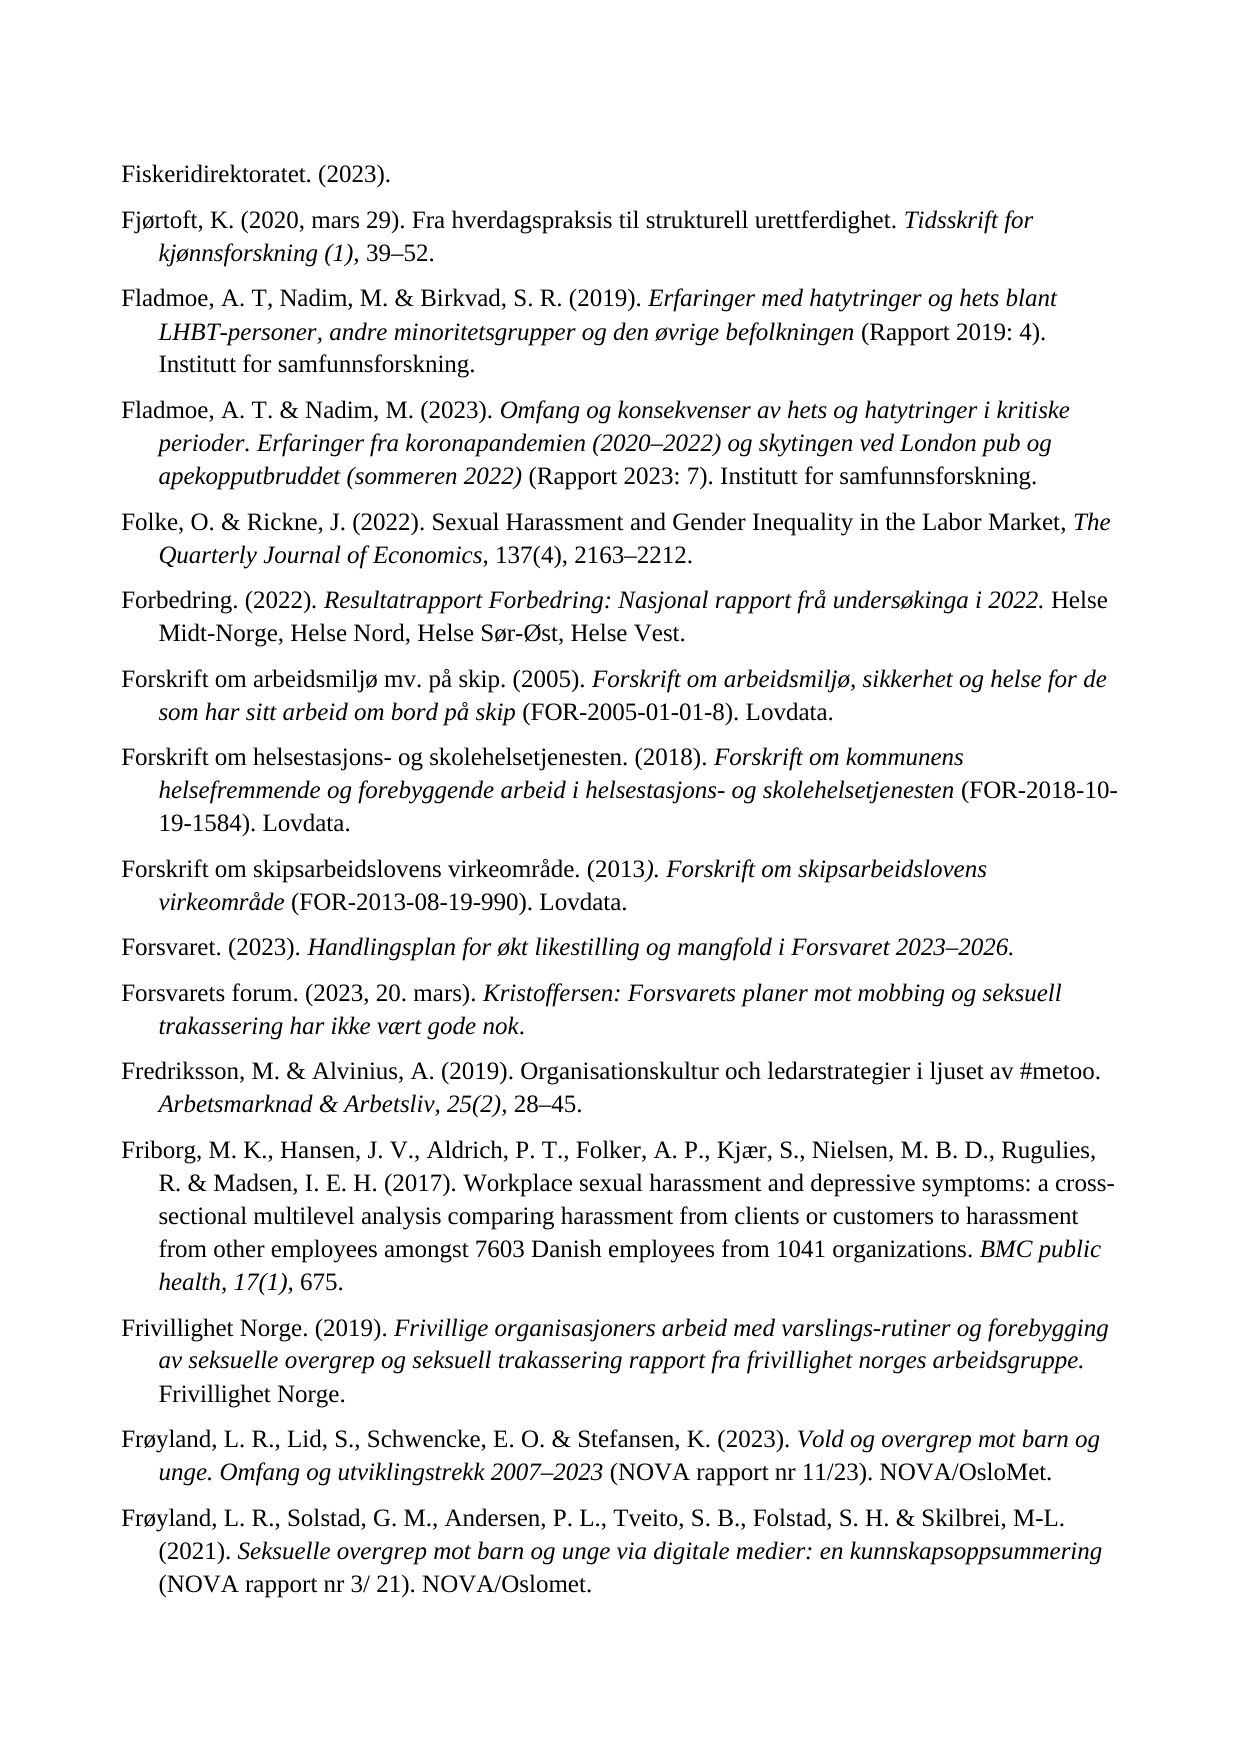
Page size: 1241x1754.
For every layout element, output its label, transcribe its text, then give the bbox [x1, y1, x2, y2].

text Forskrift om helsestasjons- og skolehelsetjenesten. (2018). Forskrift om kommunens helsefremmende og forebyggende arbeid i helsestasjons- og skolehelsetjenesten (FOR-2018-10-19-1584). Lovdata. [121, 742, 1119, 837]
text Forskrift om arbeidsmiljø mv. på skip. (2005). Forskrift om arbeidsmiljø, sikkerhet og helse for de som har sitt arbeid om bord på skip (FOR-2005-01-01-8). Lovdata. [121, 664, 1119, 726]
text Frøyland, L. R., Solstad, G. M., Andersen, P. L., Tveito, S. B., Folstad, S. H. & Skilbrei, M-L. (2021). Seksuelle overgrep mot barn og unge via digitale medier: en kunnskapsoppsummering (NOVA rapport nr 3/ 21). NOVA/Oslomet. [121, 1503, 1119, 1597]
text Fladmoe, A. T, Nadim, M. & Birkvad, S. R. (2019). Erfaringer med hatytringer og hets blant LHBT-personer, andre minoritetsgrupper og den øvrige befolkningen (Rapport 2019: 4). Institutt for samfunnsforskning. [121, 283, 1119, 378]
text Friborg, M. K., Hansen, J. V., Aldrich, P. T., Folker, A. P., Kjær, S., Nielsen, M. B. D., Rugulies, R. & Madsen, I. E. H. (2017). Workplace sexual harassment and depressive symptoms: a cross-sectional multilevel analysis comparing harassment from clients or customers to harassment from other employees amongst 7603 Danish employees from 1041 organizations. BMC public health, 17(1), 675. [121, 1135, 1119, 1296]
text Fiskeridirektoratet. (2023). [121, 159, 1119, 188]
text Forbedring. (2022). Resultatrapport Forbedring: Nasjonal rapport frå undersøkinga i 2022. Helse Midt-Norge, Helse Nord, Helse Sør-Øst, Helse Vest. [121, 585, 1119, 647]
text Frivillighet Norge. (2019). Frivillige organisasjoners arbeid med varslings-rutiner og forebygging av seksuelle overgrep og seksuell trakassering rapport fra frivillighet norges arbeidsgruppe. Frivillighet Norge. [121, 1313, 1119, 1407]
text Frøyland, L. R., Lid, S., Schwencke, E. O. & Stefansen, K. (2023). Vold og overgrep mot barn og unge. Omfang og utviklingstrekk 2007–2023 (NOVA rapport nr 11/23). NOVA/OsloMet. [121, 1424, 1119, 1486]
text Fladmoe, A. T. & Nadim, M. (2023). Omfang og konsekvenser av hets og hatytringer i kritiske perioder. Erfaringer fra koronapandemien (2020–2022) og skytingen ved London pub og apekopputbruddet (sommeren 2022) (Rapport 2023: 7). Institutt for samfunnsforskning. [121, 395, 1119, 490]
text Fredriksson, M. & Alvinius, A. (2019). Organisationskultur och ledarstrategier i ljuset av #metoo. Arbetsmarknad & Arbetsliv, 25(2), 28–45. [121, 1056, 1119, 1118]
text Forsvaret. (2023). Handlingsplan for økt likestilling og mangfold i Forsvaret 2023–2026. [121, 932, 1119, 961]
text Forsvarets forum. (2023, 20. mars). Kristoffersen: Forsvarets planer mot mobbing og seksuell trakassering har ikke vært gode nok. [121, 978, 1119, 1040]
text Folke, O. & Rickne, J. (2022). Sexual Harassment and Gender Inequality in the Labor Market, The Quarterly Journal of Economics, 137(4), 2163–2212. [121, 507, 1119, 568]
text Forskrift om skipsarbeidslovens virkeområde. (2013). Forskrift om skipsarbeidslovens virkeområde (FOR-2013-08-19-990). Lovdata. [121, 854, 1119, 916]
text Fjørtoft, K. (2020, mars 29). Fra hverdagspraksis til strukturell urettferdighet. Tidsskrift for kjønnsforskning (1), 39–52. [121, 205, 1119, 267]
